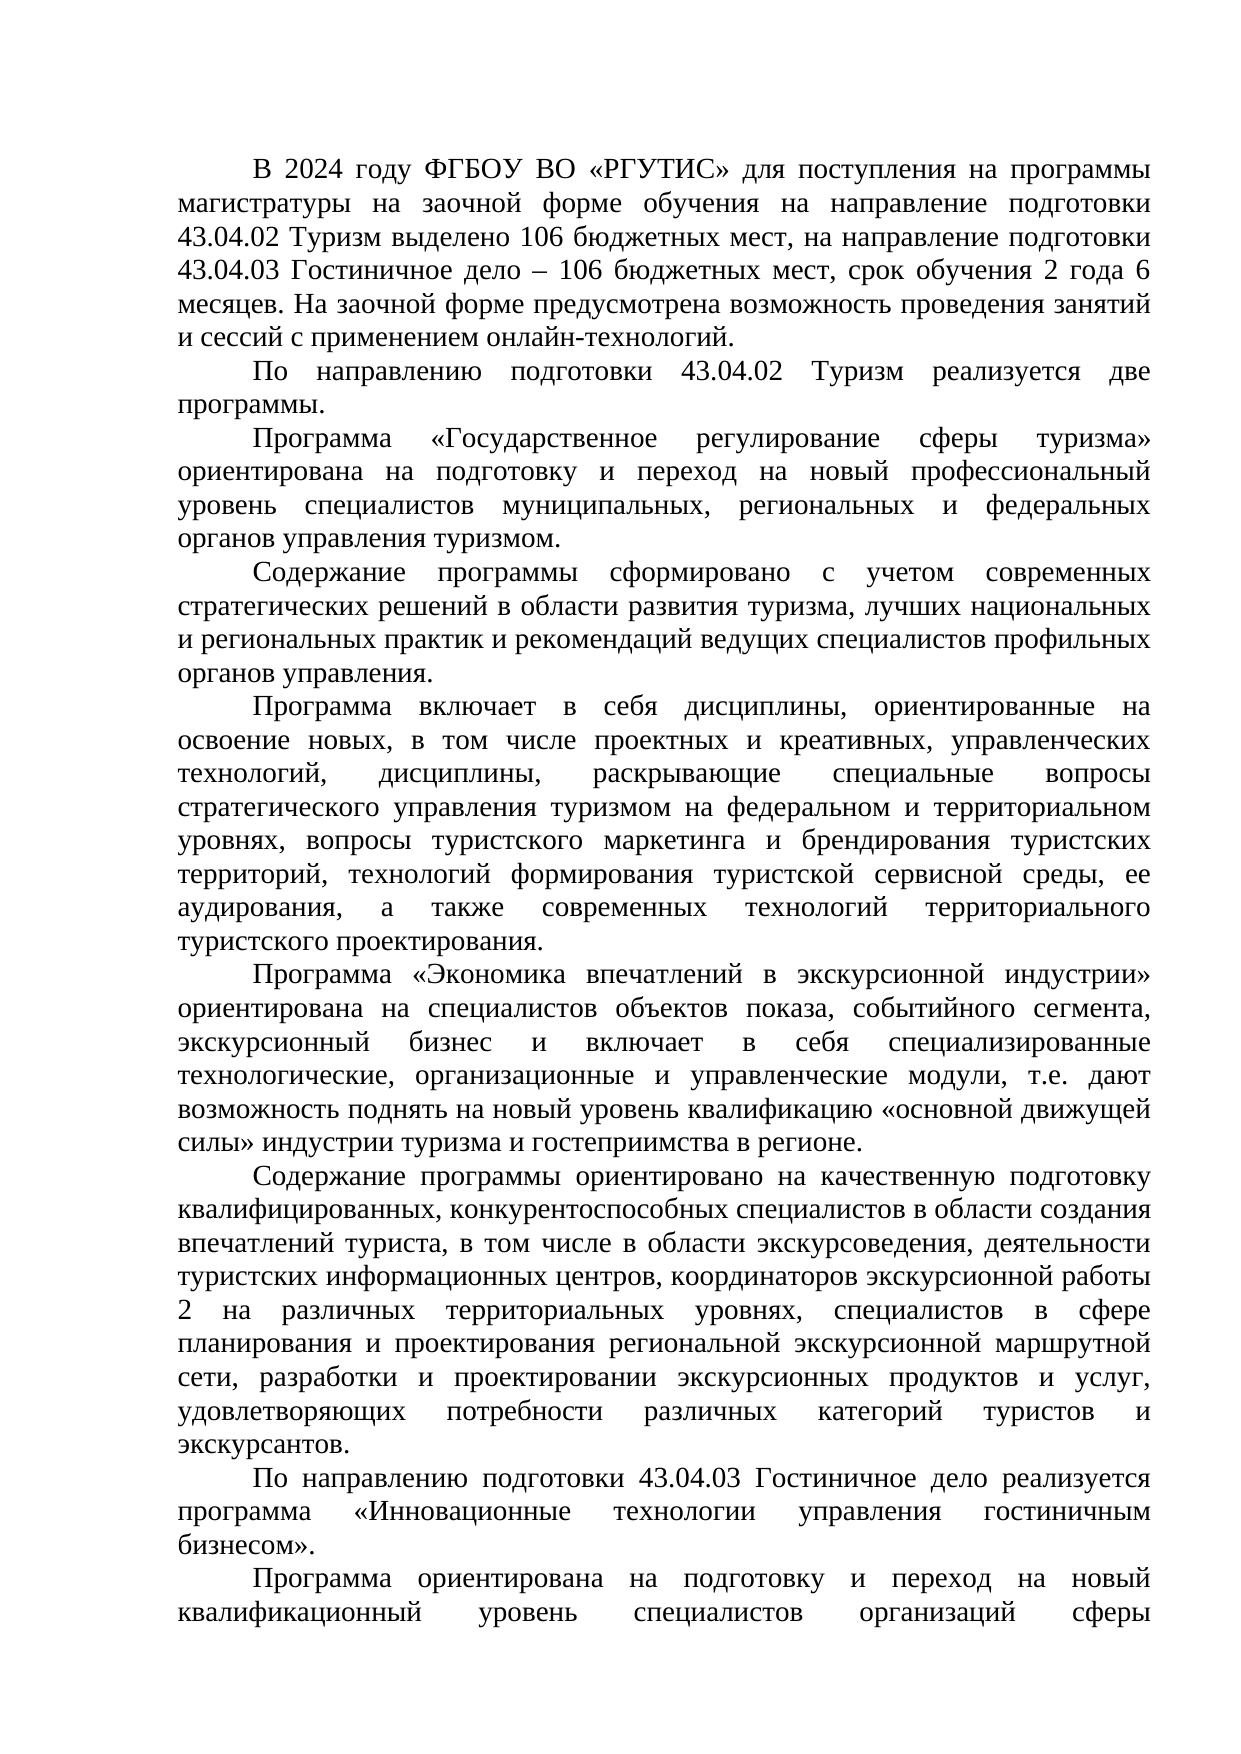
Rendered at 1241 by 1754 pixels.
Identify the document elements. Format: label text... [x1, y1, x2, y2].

text В 2024 году ФГБОУ ВО «РГУТИС» для поступления на программы магистратуры на заочной форме обучения на направление подготовки 43.04.02 Туризм выделено 106 бюджетных мест, на направление подготовки 43.04.03 Гостиничное дело – 106 бюджетных мест, срок обучения 2 года 6 месяцев. На заочной форме предусмотрена возможность проведения занятий и сессий с применением онлайн-технологий. [177, 152, 1152, 353]
text Программа включает в себя дисциплины, ориентированные на освоение новых, в том числе проектных и креативных, управленческих технологий, дисциплины, раскрывающие специальные вопросы стратегического управления туризмом на федеральном и территориальном уровнях, вопросы туристского маркетинга и брендирования туристских территорий, технологий формирования туристской сервисной среды, ее аудирования, а также современных технологий территориального туристского проектирования. [177, 688, 1152, 957]
text Содержание программы сформировано с учетом современных стратегических решений в области развития туризма, лучших национальных и региональных практик и рекомендаций ведущих специалистов профильных органов управления. [177, 554, 1152, 688]
text По направлению подготовки 43.04.02 Туризм реализуется две программы. [177, 353, 1152, 420]
text По направлению подготовки 43.04.03 Гостиничное дело реализуется программа «Инновационные технологии управления гостиничным бизнесом». [177, 1460, 1152, 1560]
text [177, 1560, 1152, 1627]
text Программа «Экономика впечатлений в экскурсионной индустрии» ориентирована на специалистов объектов показа, событийного сегмента, экскурсионный бизнес и включает в себя специализированные технологические, организационные и управленческие модули, т.е. дают возможность поднять на новый уровень квалификацию «основной движущей силы» индустрии туризма и гостеприимства в регионе. [177, 957, 1152, 1158]
text Программа «Государственное регулирование сферы туризма» ориентирована на подготовку и переход на новый профессиональный уровень специалистов муниципальных, региональных и федеральных органов управления туризмом. [177, 420, 1152, 554]
text Содержание программы ориентировано на качественную подготовку квалифицированных, конкурентоспособных специалистов в области создания впечатлений туриста, в том числе в области экскурсоведения, деятельности туристских информационных центров, координаторов экскурсионной работы 2 на различных территориальных уровнях, специалистов в сфере планирования и проектирования региональной экскурсионной маршрутной сети, разработки и проектировании экскурсионных продуктов и услуг, удовлетворяющих потребности различных категорий туристов и экскурсантов. [177, 1158, 1152, 1460]
